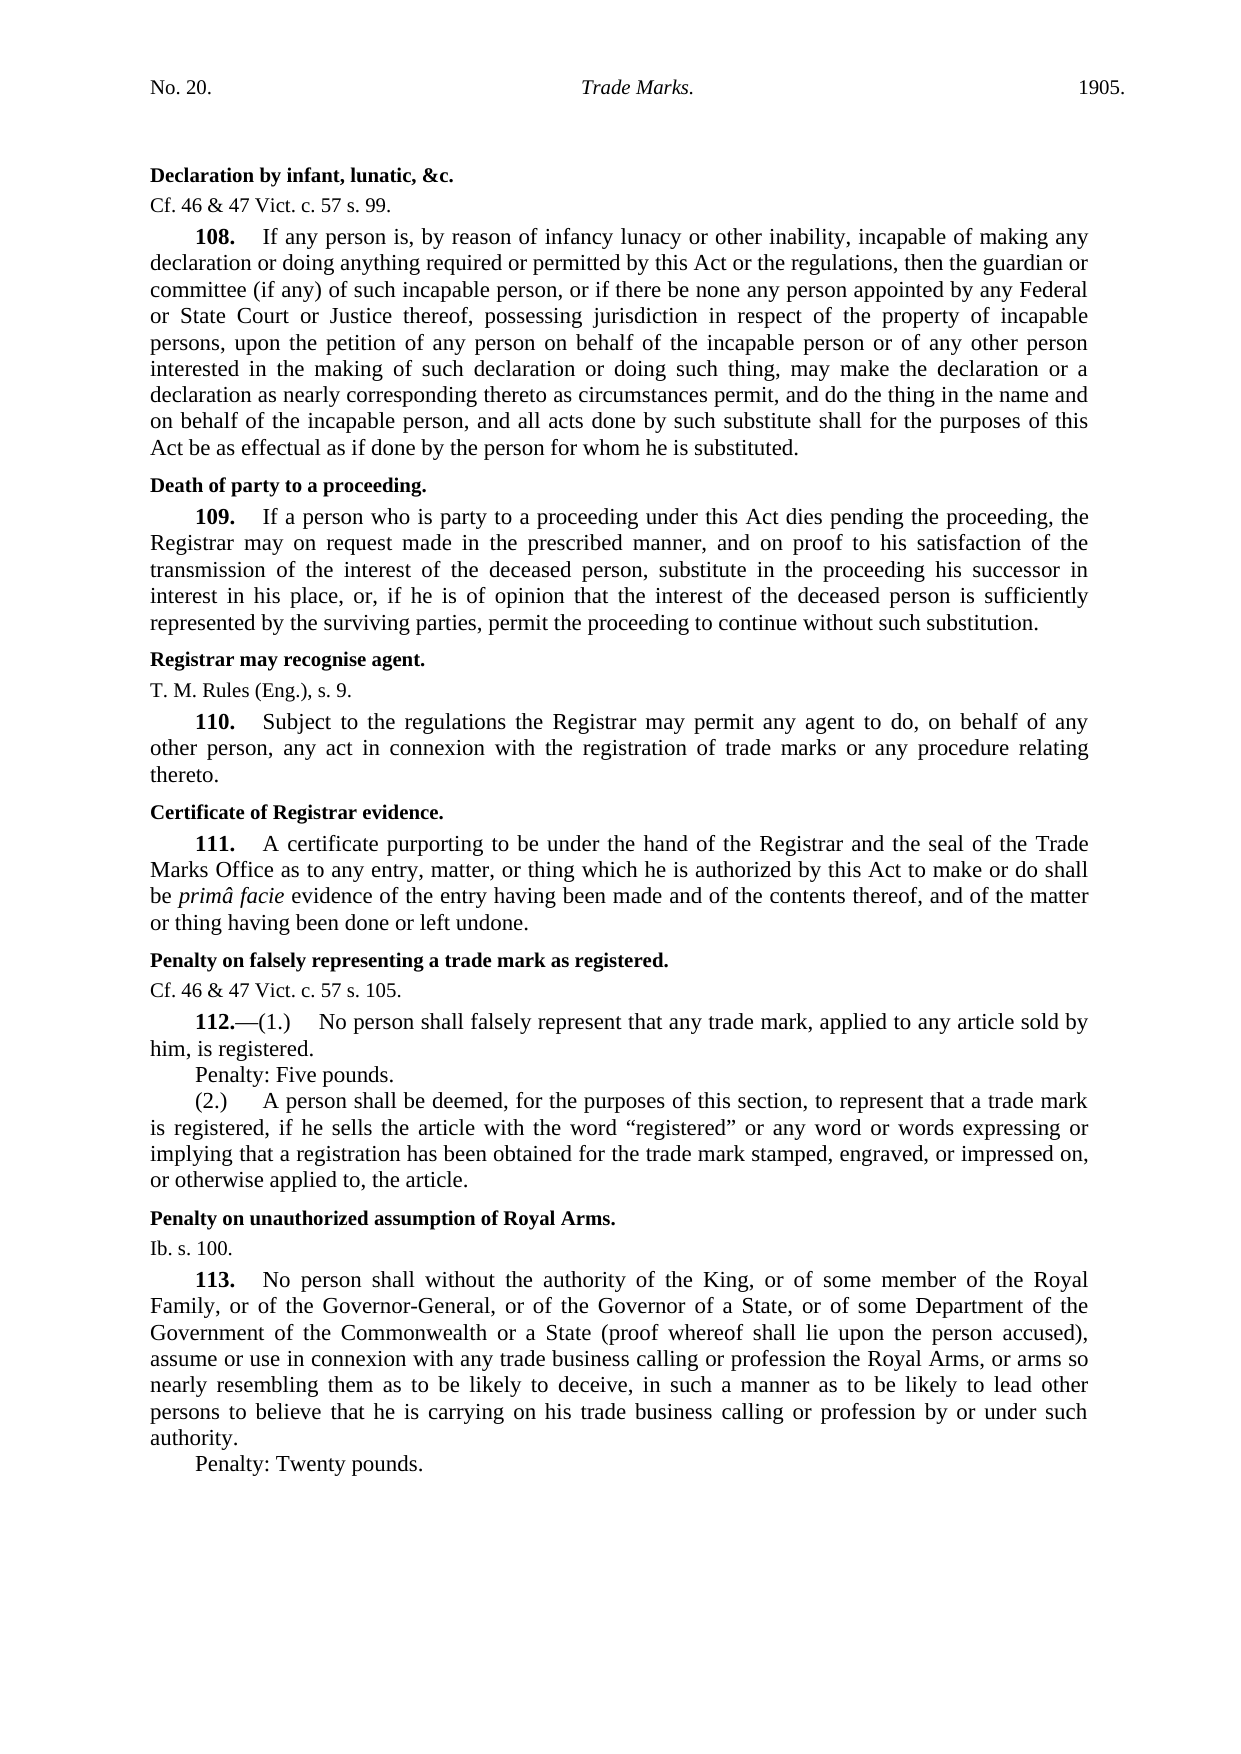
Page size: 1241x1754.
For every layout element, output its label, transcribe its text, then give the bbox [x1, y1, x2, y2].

text 113. No person shall without the authority of the King, or of some member of the Royal Family, or of the Governor-General, or of the Governor of a State, or of some Department of the Government of the Commonwealth or a State (proof whereof shall lie upon the person accused), assume or use in connexion with any trade business calling or profession the Royal Arms, or arms so nearly resembling them as to be likely to deceive, in such a manner as to be likely to lead other persons to believe that he is carrying on his trade business calling or profession by or under such authority. [150, 1266, 1090, 1451]
text 110. Subject to the regulations the Registrar may permit any agent to do, on behalf of any other person, any act in connexion with the registration of trade marks or any procedure relating thereto. [150, 708, 1090, 787]
text 109. If a person who is party to a proceeding under this Act dies pending the proceeding, the Registrar may on request made in the prescribed manner, and on proof to his satisfaction of the transmission of the interest of the deceased person, substitute in the proceeding his successor in interest in his place, or, if he is of opinion that the interest of the deceased person is sufficiently represented by the surviving parties, permit the proceeding to continue without such substitution. [150, 503, 1090, 635]
text Penalty on unauthorized assumption of Royal Arms. [150, 1205, 1090, 1229]
text 111. A certificate purporting to be under the hand of the Registrar and the seal of the Trade Marks Office as to any entry, matter, or thing which he is authorized by this Act to make or do shall be primâ facie evidence of the entry having been made and of the contents thereof, and of the matter or thing having been done or left undone. [150, 830, 1090, 935]
text Certificate of Registrar evidence. [150, 799, 1090, 824]
text Death of party to a proceeding. [150, 473, 1090, 497]
text Penalty: Five pounds. [150, 1061, 1090, 1087]
text 112.—(1.) No person shall falsely represent that any trade mark, applied to any article sold by him, is registered. [150, 1008, 1090, 1061]
text Registrar may recognise agent. [150, 647, 1090, 671]
text 108. If any person is, by reason of infancy lunacy or other inability, incapable of making any declaration or doing anything required or permitted by this Act or the regulations, then the guardian or committee (if any) of such incapable person, or if there be none any person appointed by any Federal or State Court or Justice thereof, possessing jurisdiction in respect of the property of incapable persons, upon the petition of any person on behalf of the incapable person or of any other person interested in the making of such declaration or doing such thing, may make the declaration or a declaration as nearly corresponding thereto as circumstances permit, and do the thing in the name and on behalf of the incapable person, and all acts done by such substitute shall for the purposes of this Act be as effectual as if done by the person for whom he is substituted. [150, 223, 1090, 460]
text T. M. Rules (Eng.), s. 9. [150, 678, 1090, 702]
text Ib. s. 100. [150, 1236, 1090, 1260]
text Penalty: Twenty pounds. [150, 1451, 1090, 1477]
text Cf. 46 & 47 Vict. c. 57 s. 105. [150, 978, 1090, 1002]
text Declaration by infant, lunatic, &c. [150, 162, 1090, 187]
text Cf. 46 & 47 Vict. c. 57 s. 99. [150, 193, 1090, 217]
text Penalty on falsely representing a trade mark as registered. [150, 948, 1090, 972]
text (2.) A person shall be deemed, for the purposes of this section, to represent that a trade mark is registered, if he sells the article with the word “registered” or any word or words expressing or implying that a registration has been obtained for the trade mark stamped, engraved, or impressed on, or otherwise applied to, the article. [150, 1087, 1090, 1193]
